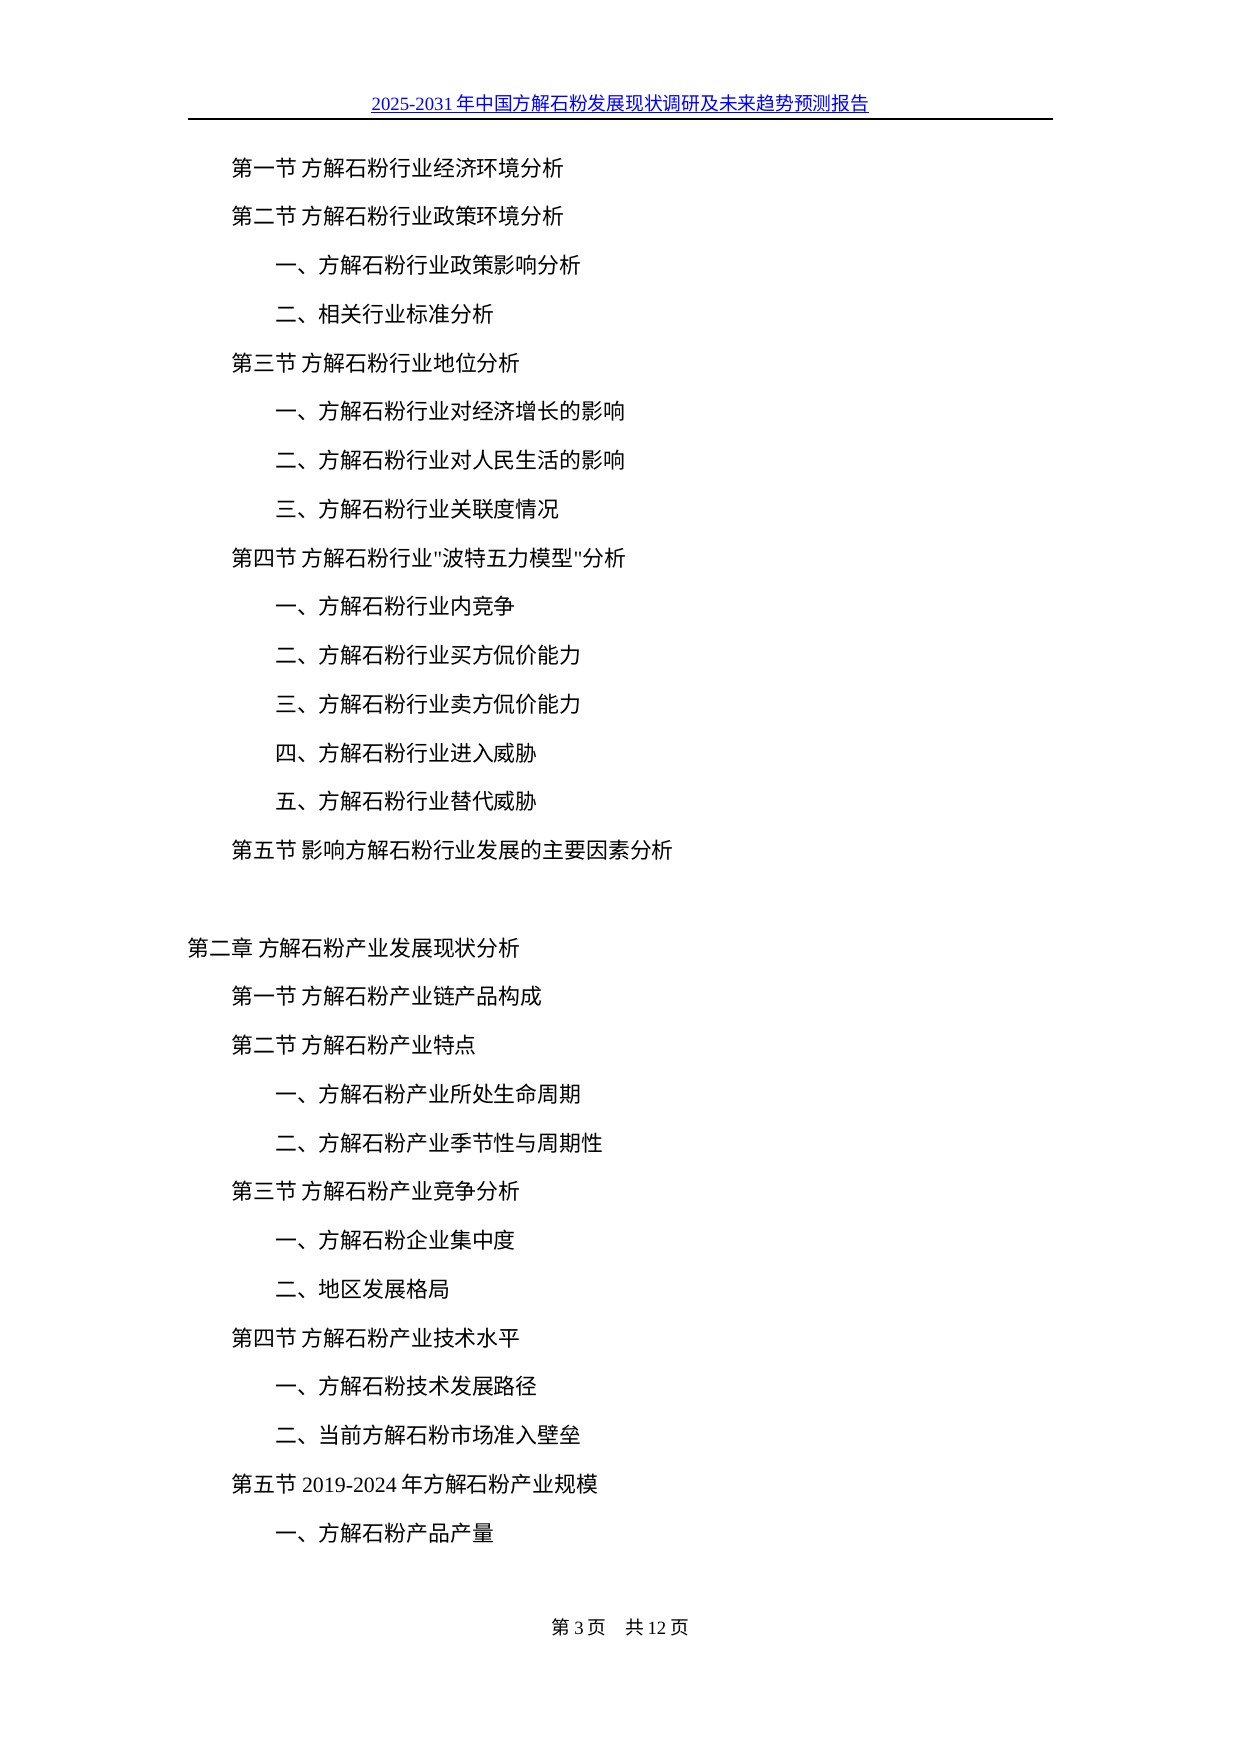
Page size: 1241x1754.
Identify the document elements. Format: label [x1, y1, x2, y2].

text [187, 150, 1053, 1548]
